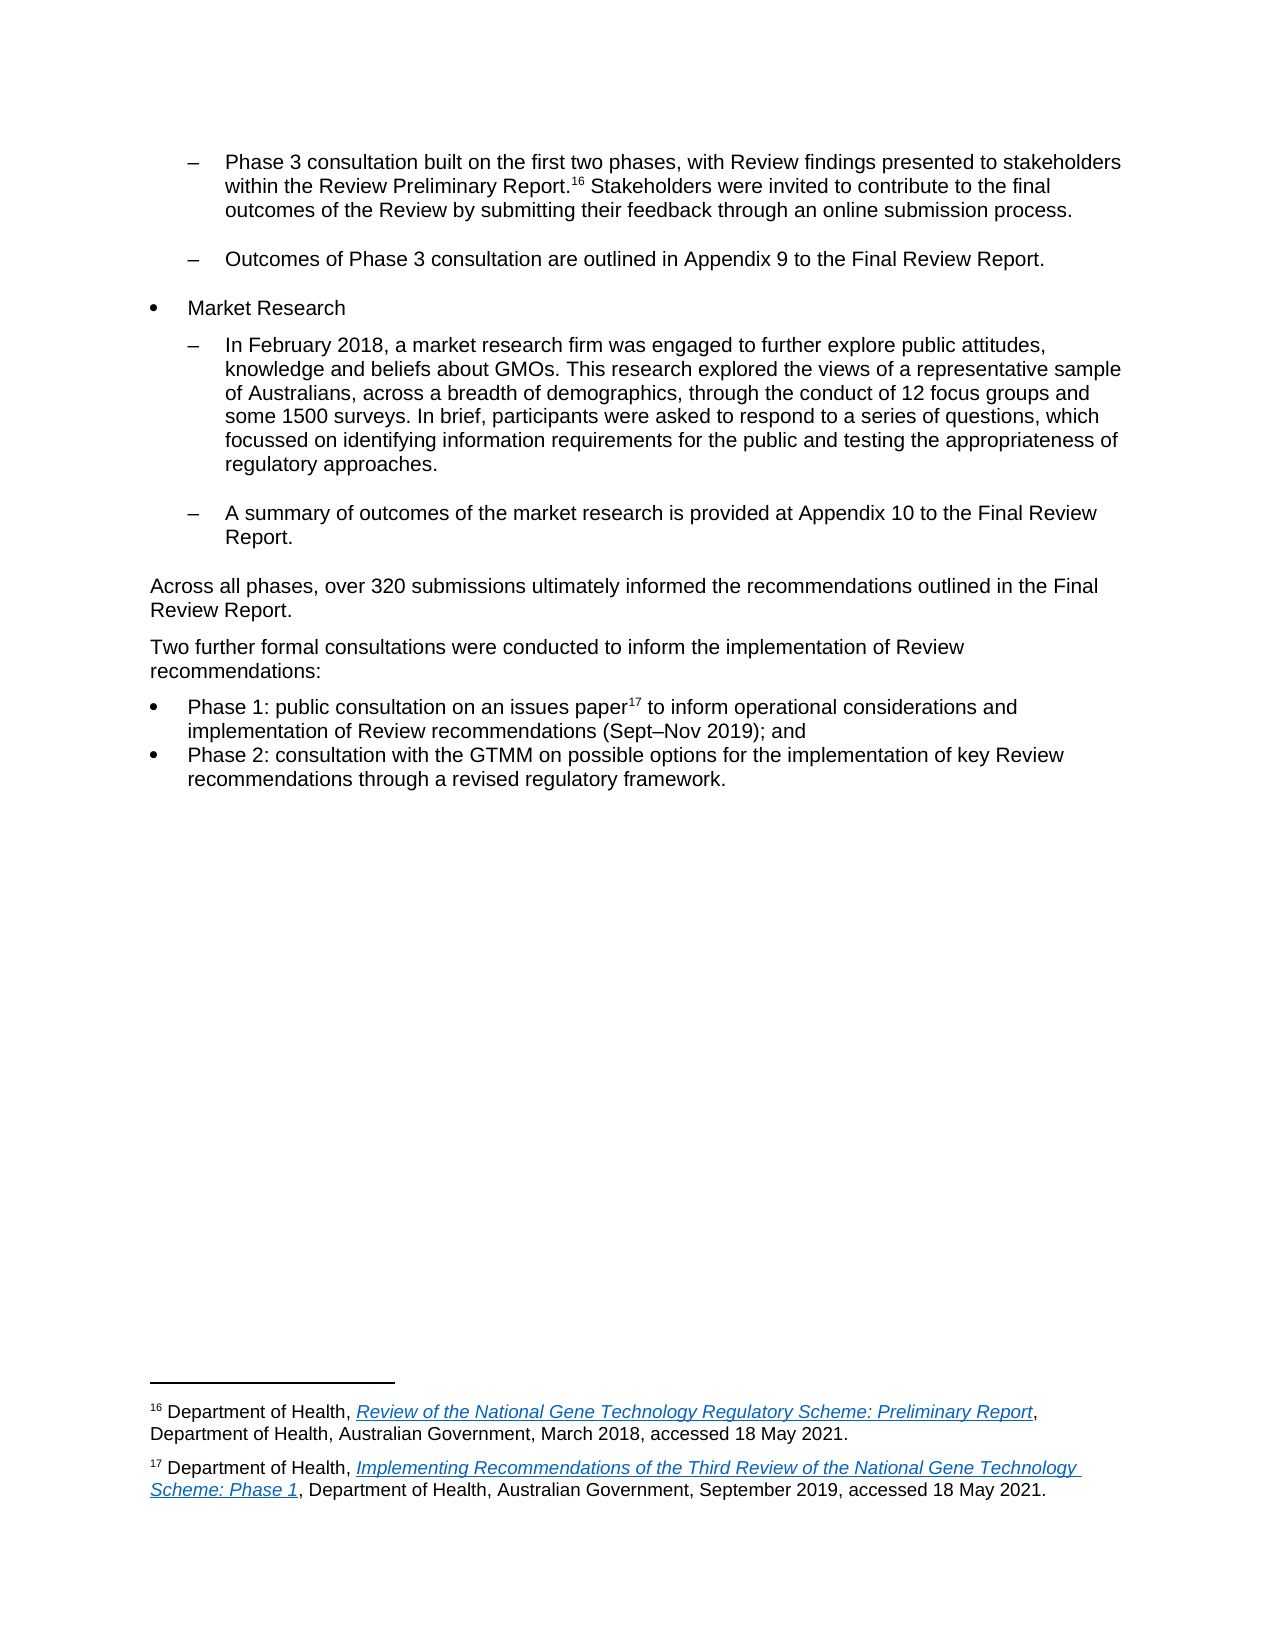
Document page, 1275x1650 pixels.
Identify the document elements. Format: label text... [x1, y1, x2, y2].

text Two further formal consultations were conducted to inform the implementation of Review recommendations: [150, 634, 1125, 682]
list Phase 1: public consultation on an issues paper to inform operational considerations and implementation of Review recommendations (Sept–Nov 2019); and [150, 695, 1125, 743]
list A summary of outcomes of the market research is provided at Appendix 10 to the Final Review Report. [187, 501, 1125, 549]
list Market Research [150, 296, 1125, 320]
list Phase 2: consultation with the GTMM on possible options for the implementation of key Review recommendations through a revised regulatory framework. [150, 743, 1125, 791]
text Across all phases, over 320 submissions ultimately informed the recommendations outlined in the Final Review Report. [150, 574, 1125, 622]
list Phase 3 consultation built on the first two phases, with Review findings presented to stakeholders within the Review Preliminary Report. Stakeholders were invited to contribute to the final outcomes of the Review by submitting their feedback through an online submission process. [187, 150, 1125, 222]
list Outcomes of Phase 3 consultation are outlined in Appendix 9 to the Final Review Report. [187, 247, 1125, 271]
list In February 2018, a market research firm was engaged to further explore public attitudes, knowledge and beliefs about GMOs. This research explored the views of a representative sample of Australians, across a breadth of demographics, through the conduct of 12 focus groups and some 1500 surveys. In brief, participants were asked to respond to a series of questions, which focussed on identifying information requirements for the public and testing the appropriateness of regulatory approaches. [187, 332, 1125, 476]
